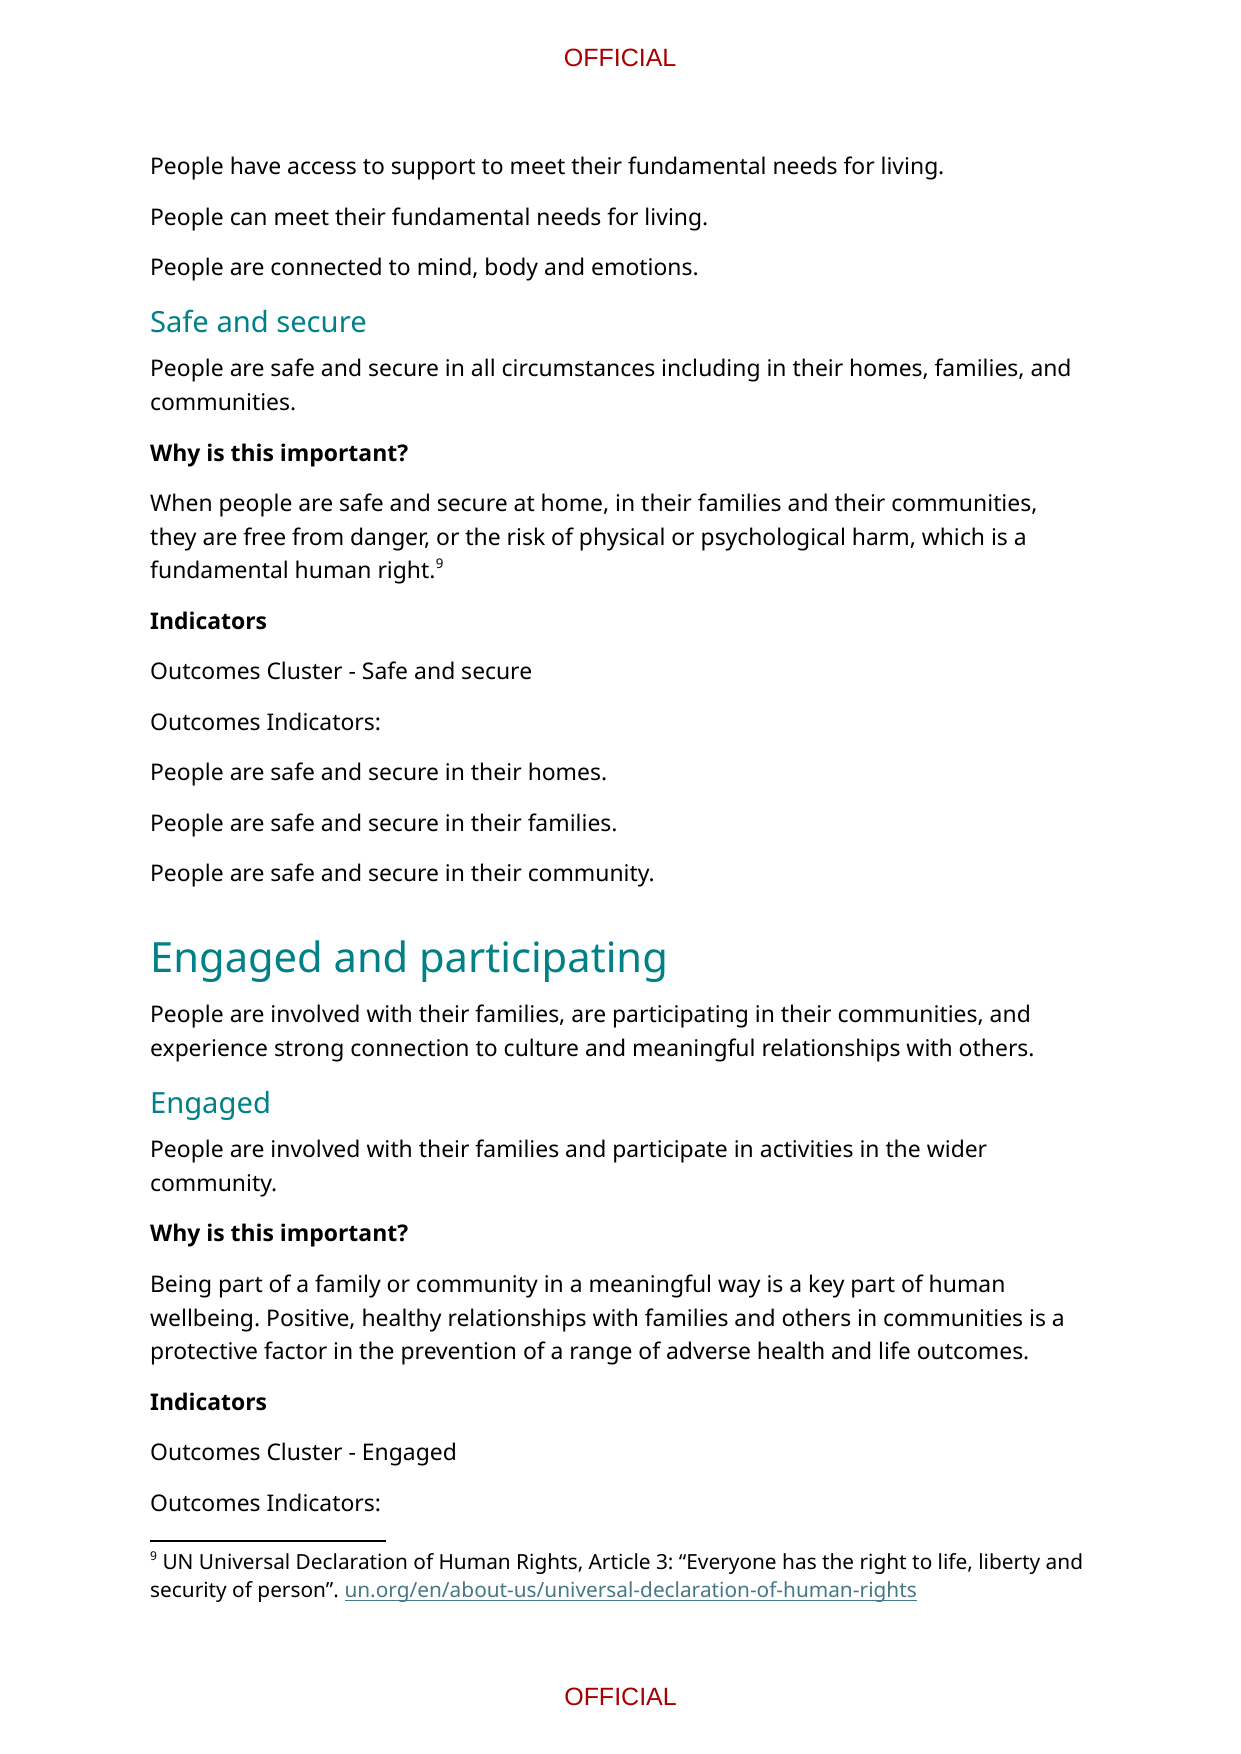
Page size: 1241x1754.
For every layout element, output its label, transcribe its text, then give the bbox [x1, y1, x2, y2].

text People are safe and secure in all circumstances including in their homes, families, and communities. [150, 352, 1090, 417]
text Indicators [150, 605, 1090, 636]
text People are involved with their families, are participating in their communities, and experience strong connection to culture and meaningful relationships with others. [150, 998, 1090, 1063]
text Outcomes Indicators: [150, 1486, 1090, 1518]
text Being part of a family or community in a meaningful way is a key part of human wellbeing. Positive, healthy relationships with families and others in communities is a protective factor in the prevention of a range of adverse health and life outcomes. [150, 1268, 1090, 1366]
text Why is this important? [150, 1217, 1090, 1248]
text People are involved with their families and participate in activities in the wider community. [150, 1133, 1090, 1198]
text Indicators [150, 1386, 1090, 1417]
text People are safe and secure in their homes. [150, 756, 1090, 787]
text People are connected to mind, body and emotions. [150, 251, 1090, 282]
text When people are safe and secure at home, in their families and their communities, they are free from danger, or the risk of physical or psychological harm, which is a fundamental human right. [150, 487, 1090, 586]
text People can meet their fundamental needs for living. [150, 200, 1090, 232]
subtitle Engaged [150, 1082, 1090, 1122]
text Outcomes Cluster - Safe and secure [150, 655, 1090, 687]
subtitle Engaged and participating [150, 928, 1090, 985]
text Outcomes Indicators: [150, 706, 1090, 737]
text Why is this important? [150, 437, 1090, 468]
text Outcomes Cluster - Engaged [150, 1436, 1090, 1467]
text People are safe and secure in their community. [150, 857, 1090, 888]
subtitle Safe and secure [150, 301, 1090, 341]
text People have access to support to meet their fundamental needs for living. [150, 150, 1090, 181]
text People are safe and secure in their families. [150, 807, 1090, 838]
